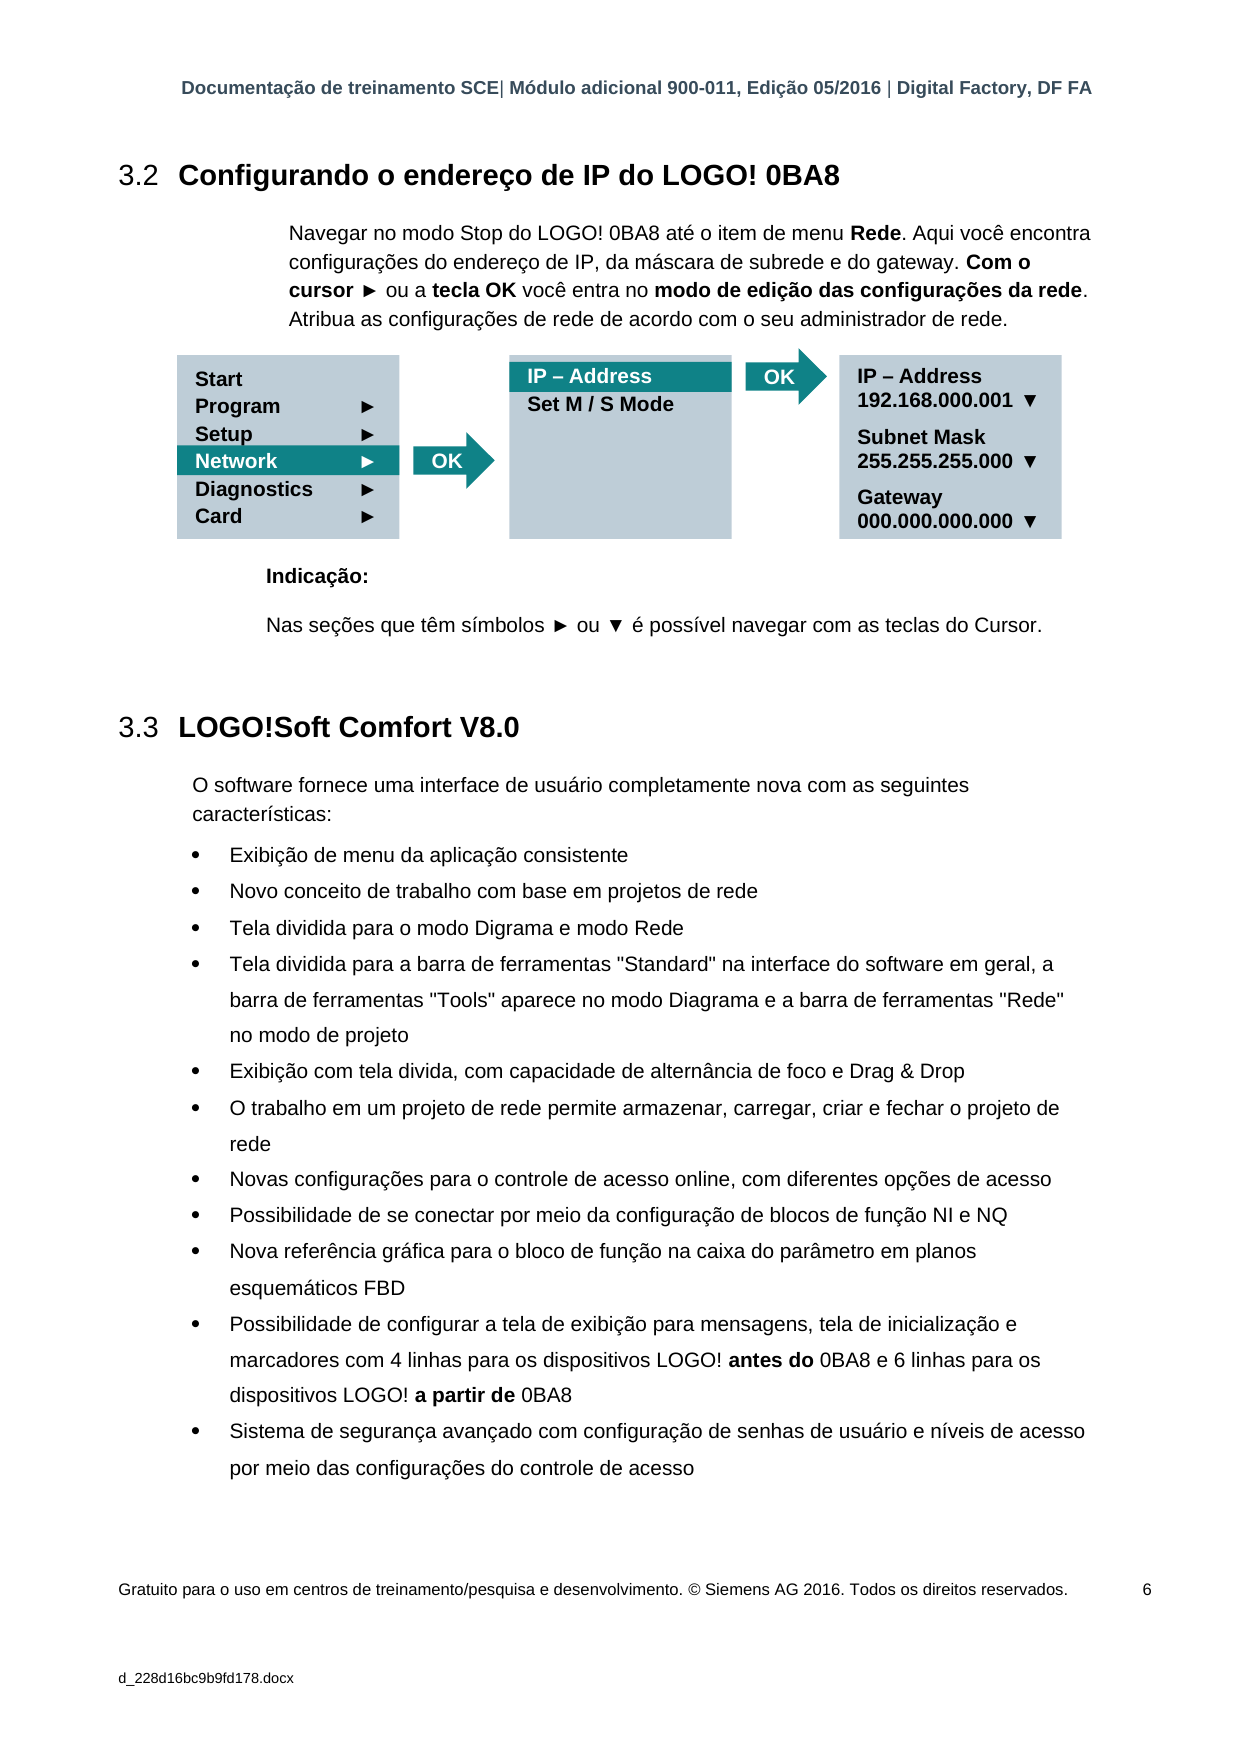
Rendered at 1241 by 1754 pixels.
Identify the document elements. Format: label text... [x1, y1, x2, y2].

list Exibição de menu da aplicação consistente [192, 843, 1092, 867]
list Novas configurações para o controle de acesso online, com diferentes opções de acesso [192, 1167, 1092, 1191]
list Possibilidade de configurar a tela de exibição para mensagens, tela de inicialização e marcadores com 4 linhas para os dispositivos LOGO! antes do 0BA8 e 6 linhas para os dispositivos LOGO! a partir de 0BA8 [192, 1311, 1092, 1407]
list Exibição com tela divida, com capacidade de alternância de foco e Drag & Drop [192, 1059, 1092, 1083]
list O trabalho em um projeto de rede permite armazenar, carregar, criar e fechar o projeto de rede [192, 1095, 1092, 1155]
list Tela dividida para a barra de ferramentas "Standard" na interface do software em geral, a barra de ferramentas "Tools" aparece no modo Diagrama e a barra de ferramentas "Rede" no modo de projeto [192, 951, 1092, 1047]
text O software fornece uma interface de usuário completamente nova com as seguintes características: [192, 773, 1092, 826]
list Nova referência gráfica para o bloco de função na caixa do parâmetro em planos esquemáticos FBD [192, 1239, 1092, 1299]
text Nas seções que têm símbolos ► ou ▼ é possível navegar com as teclas do Cursor. [266, 612, 1092, 636]
subtitle Configurando o endereço de IP do LOGO! 0BA8 [118, 158, 1092, 191]
text Indicação: [266, 563, 1092, 587]
text Navegar no modo Stop do LOGO! 0BA8 até o item de menu Rede. Aqui você encontra configurações do endereço de IP, da máscara de subrede e do gateway. Com o cursor ► ou a tecla OK você entra no modo de edição das configurações da rede. Atribua as configurações de rede de acordo com o seu administrador de rede. [289, 221, 1092, 331]
subtitle LOGO!Soft Comfort V8.0 [118, 710, 1092, 744]
list Tela dividida para o modo Digrama e modo Rede [192, 915, 1092, 939]
list Sistema de segurança avançado com configuração de senhas de usuário e níveis de acesso por meio das configurações do controle de acesso [192, 1419, 1092, 1479]
list Possibilidade de se conectar por meio da configuração de blocos de função NI e NQ [192, 1203, 1092, 1227]
list Novo conceito de trabalho com base em projetos de rede [192, 879, 1092, 903]
